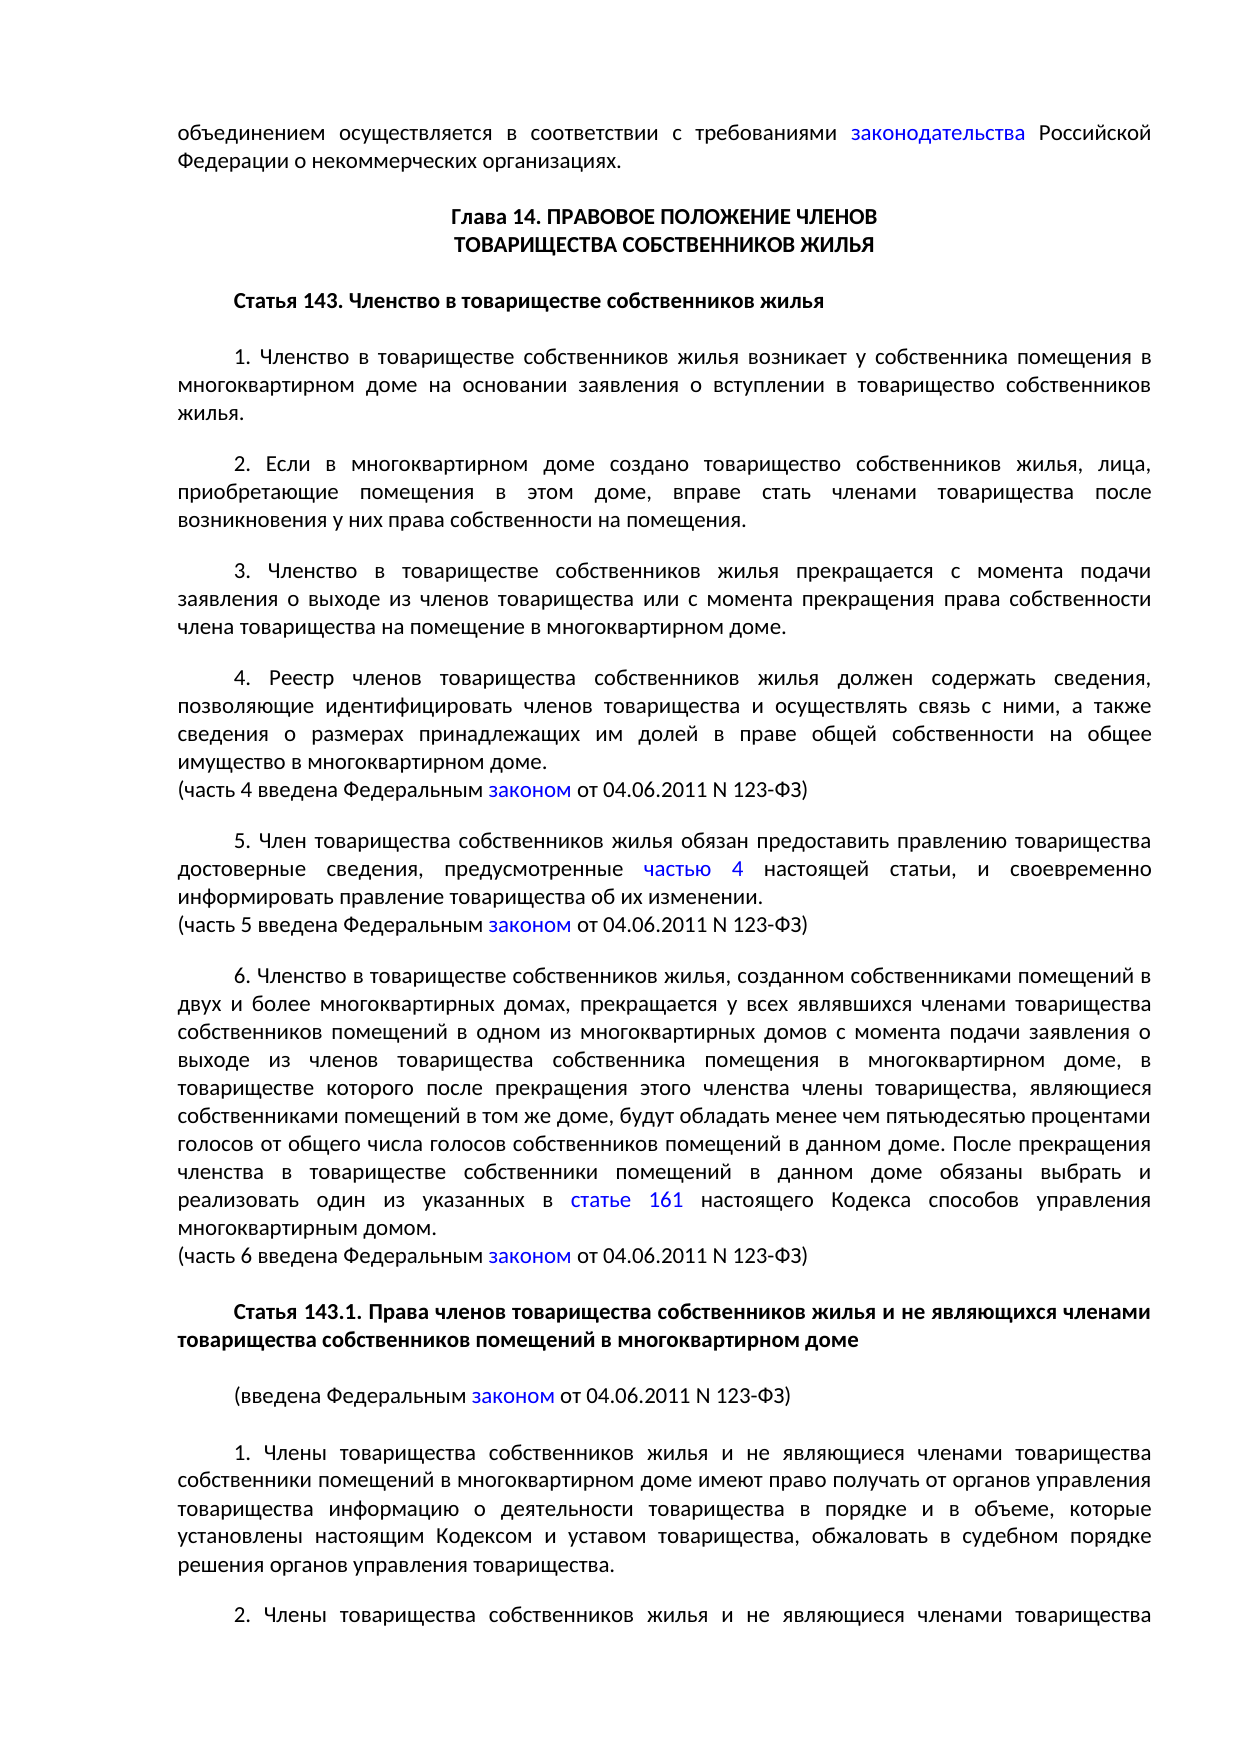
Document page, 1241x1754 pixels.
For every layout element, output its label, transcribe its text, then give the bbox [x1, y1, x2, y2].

title Статья 143. Членство в товариществе собственников жилья [177, 286, 1152, 314]
text 3. Членство в товариществе собственников жилья прекращается с момента подачи заявления о выходе из членов товарищества или с момента прекращения права собственности члена товарищества на помещение в многоквартирном доме. [177, 556, 1152, 640]
text 1. Члены товарищества собственников жилья и не являющиеся членами товарищества собственники помещений в многоквартирном доме имеют право получать от органов управления товарищества информацию о деятельности товарищества в порядке и в объеме, которые установлены настоящим Кодексом и уставом товарищества, обжаловать в судебном порядке решения органов управления товарищества. [177, 1438, 1152, 1578]
text (часть 6 введена Федеральным законом от 04.06.2011 N 123-ФЗ) [177, 1241, 1152, 1269]
text 4. Реестр членов товарищества собственников жилья должен содержать сведения, позволяющие идентифицировать членов товарищества и осуществлять связь с ними, а также сведения о размерах принадлежащих им долей в праве общей собственности на общее имущество в многоквартирном доме. [177, 663, 1152, 775]
text (введена Федеральным законом от 04.06.2011 N 123-ФЗ) [177, 1382, 1152, 1409]
text (часть 5 введена Федеральным законом от 04.06.2011 N 123-ФЗ) [177, 910, 1152, 938]
text 5. Член товарищества собственников жилья обязан предоставить правлению товарищества достоверные сведения, предусмотренные частью 4 настоящей статьи, и своевременно информировать правление товарищества об их изменении. [177, 826, 1152, 910]
title Статья 143.1. Права членов товарищества собственников жилья и не являющихся членами товарищества собственников помещений в многоквартирном доме [177, 1297, 1152, 1353]
title ТОВАРИЩЕСТВА СОБСТВЕННИКОВ ЖИЛЬЯ [177, 230, 1152, 258]
text 2. Если в многоквартирном доме создано товарищество собственников жилья, лица, приобретающие помещения в этом доме, вправе стать членами товарищества после возникновения у них права собственности на помещения. [177, 449, 1152, 533]
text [177, 118, 1152, 174]
title Глава 14. ПРАВОВОЕ ПОЛОЖЕНИЕ ЧЛЕНОВ [177, 202, 1152, 230]
text 6. Членство в товариществе собственников жилья, созданном собственниками помещений в двух и более многоквартирных домах, прекращается у всех являвшихся членами товарищества собственников помещений в одном из многоквартирных домов с момента подачи заявления о выходе из членов товарищества собственника помещения в многоквартирном доме, в товариществе которого после прекращения этого членства члены товарищества, являющиеся собственниками помещений в том же доме, будут обладать менее чем пятьюдесятью процентами голосов от общего числа голосов собственников помещений в данном доме. После прекращения членства в товариществе собственники помещений в данном доме обязаны выбрать и реализовать один из указанных в статье 161 настоящего Кодекса способов управления многоквартирным домом. [177, 961, 1152, 1241]
text 1. Членство в товариществе собственников жилья возникает у собственника помещения в многоквартирном доме на основании заявления о вступлении в товарищество собственников жилья. [177, 342, 1152, 426]
text (часть 4 введена Федеральным законом от 04.06.2011 N 123-ФЗ) [177, 775, 1152, 803]
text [177, 1601, 1152, 1629]
